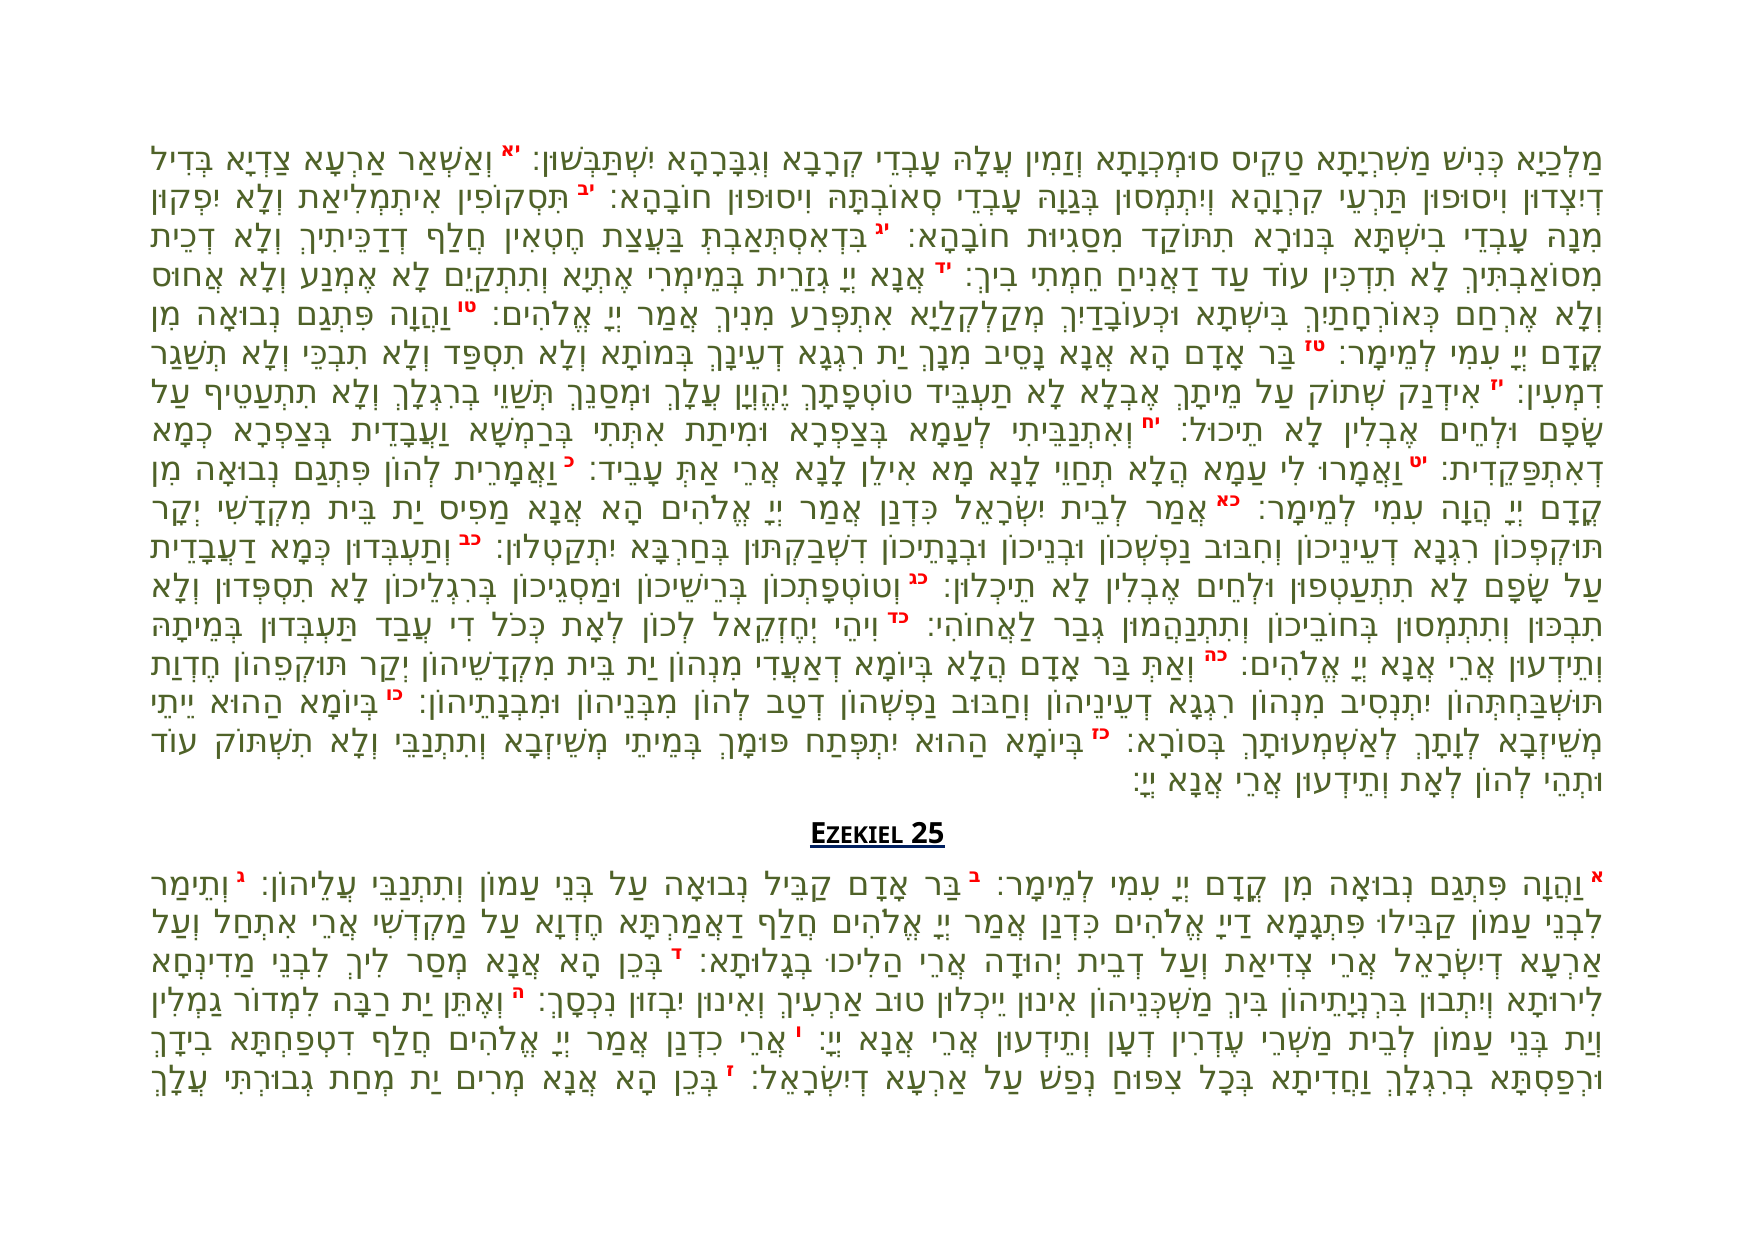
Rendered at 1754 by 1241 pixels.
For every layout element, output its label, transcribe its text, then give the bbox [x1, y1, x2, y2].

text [150, 139, 1604, 799]
text Ezekiel 25 [150, 812, 1604, 852]
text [150, 864, 1604, 1097]
